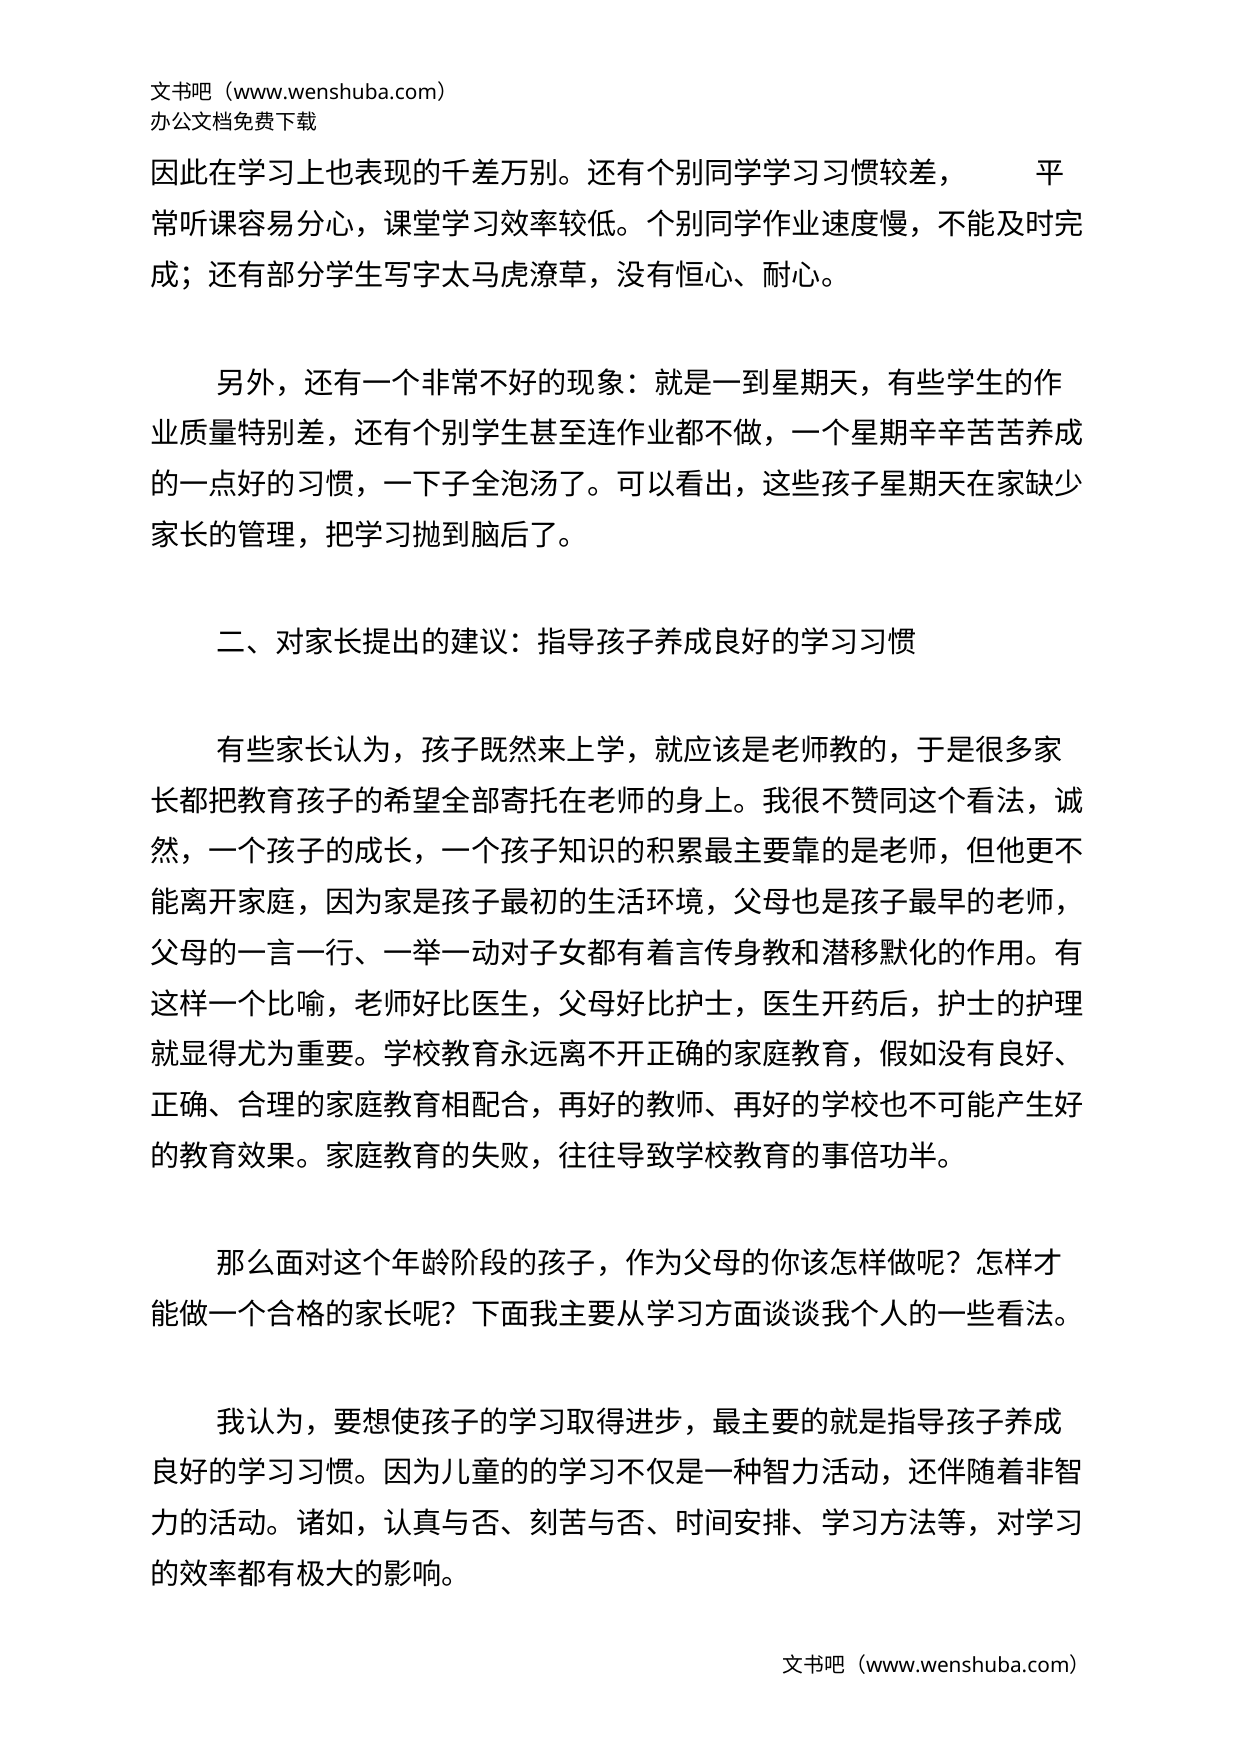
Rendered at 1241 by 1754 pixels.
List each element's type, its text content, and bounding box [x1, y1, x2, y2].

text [150, 150, 1090, 294]
text 那么面对这个年龄阶段的孩子，作为父母的你该怎样做呢？怎样才能做一个合格的家长呢？下面我主要从学习方面谈谈我个人的一些看法。 [150, 1240, 1090, 1333]
text 我认为，要想使孩子的学习取得进步，最主要的就是指导孩子养成良好的学习习惯。因为儿童的的学习不仅是一种智力活动，还伴随着非智力的活动。诸如，认真与否、刻苦与否、时间安排、学习方法等，对学习的效率都有极大的影响。 [150, 1398, 1090, 1593]
text 另外，还有一个非常不好的现象：就是一到星期天，有些学生的作业质量特别差，还有个别学生甚至连作业都不做，一个星期辛辛苦苦养成的一点好的习惯，一下子全泡汤了。可以看出，这些孩子星期天在家缺少家长的管理，把学习抛到脑后了。 [150, 359, 1090, 554]
text 有些家长认为，孩子既然来上学，就应该是老师教的，于是很多家长都把教育孩子的希望全部寄托在老师的身上。我很不赞同这个看法，诚然，一个孩子的成长，一个孩子知识的积累最主要靠的是老师，但他更不能离开家庭，因为家是孩子最初的生活环境，父母也是孩子最早的老师，父母的一言一行、一举一动对子女都有着言传身教和潜移默化的作用。有这样一个比喻，老师好比医生，父母好比护士，医生开药后，护士的护理就显得尤为重要。学校教育永远离不开正确的家庭教育，假如没有良好、正确、合理的家庭教育相配合，再好的教师、再好的学校也不可能产生好的教育效果。家庭教育的失败，往往导致学校教育的事倍功半。 [150, 727, 1090, 1175]
text 二、对家长提出的建议：指导孩子养成良好的学习习惯 [150, 619, 1090, 661]
